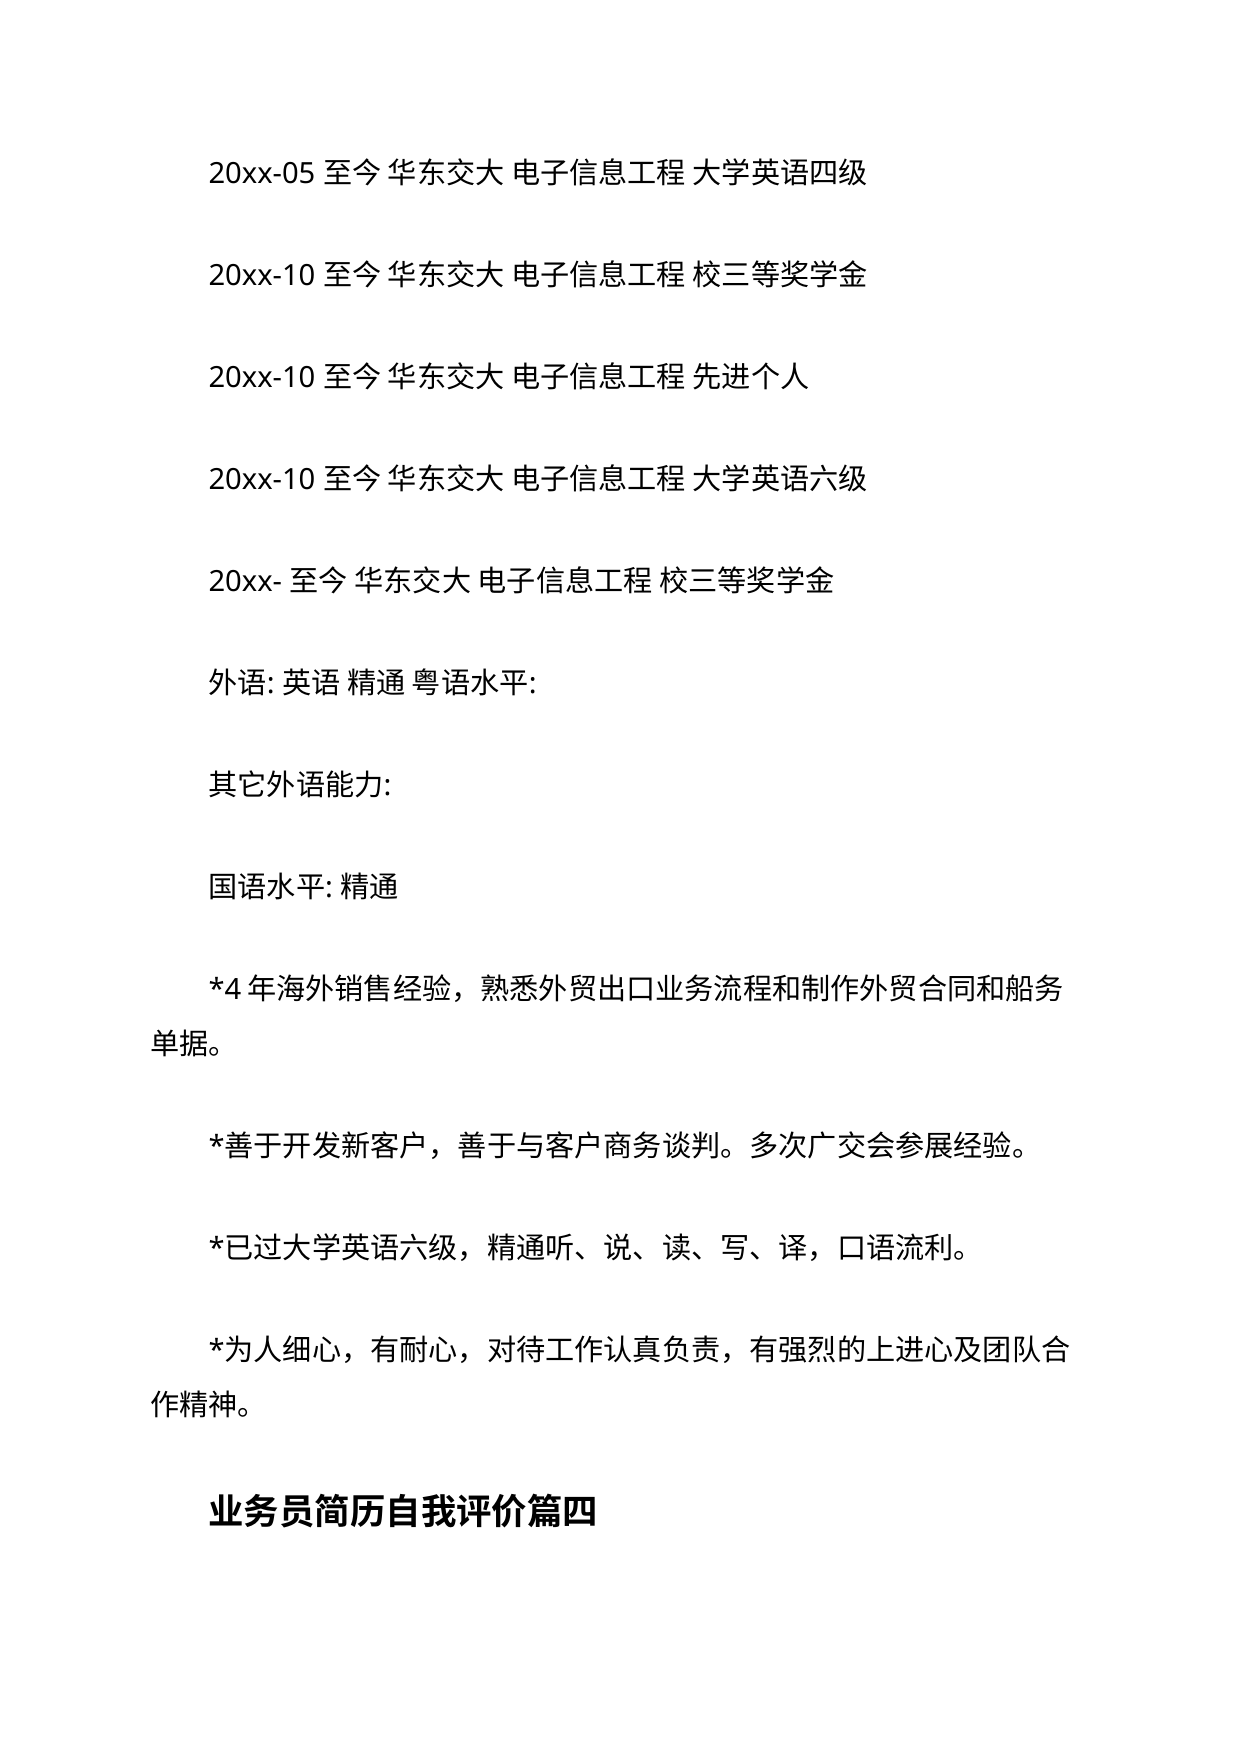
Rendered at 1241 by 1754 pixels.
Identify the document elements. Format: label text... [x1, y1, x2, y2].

text 20xx-10 至今 华东交大 电子信息工程 校三等奖学金 [150, 252, 1090, 294]
text 20xx-10 至今 华东交大 电子信息工程 大学英语六级 [150, 456, 1090, 498]
text *为人细心，有耐心，对待工作认真负责，有强烈的上进心及团队合作精神。 [150, 1327, 1090, 1424]
text 20xx-05 至今 华东交大 电子信息工程 大学英语四级 [150, 150, 1090, 192]
text *已过大学英语六级，精通听、说、读、写、译，口语流利。 [150, 1224, 1090, 1267]
text *善于开发新客户，善于与客户商务谈判。多次广交会参展经验。 [150, 1123, 1090, 1165]
text 外语: 英语 精通 粤语水平: [150, 660, 1090, 702]
text 其它外语能力: [150, 762, 1090, 804]
text 业务员简历自我评价篇四 [150, 1483, 1090, 1534]
text 20xx-10 至今 华东交大 电子信息工程 先进个人 [150, 354, 1090, 396]
text 国语水平: 精通 [150, 864, 1090, 906]
text *4年海外销售经验，熟悉外贸出口业务流程和制作外贸合同和船务单据。 [150, 966, 1090, 1063]
text 20xx- 至今 华东交大 电子信息工程 校三等奖学金 [150, 558, 1090, 600]
